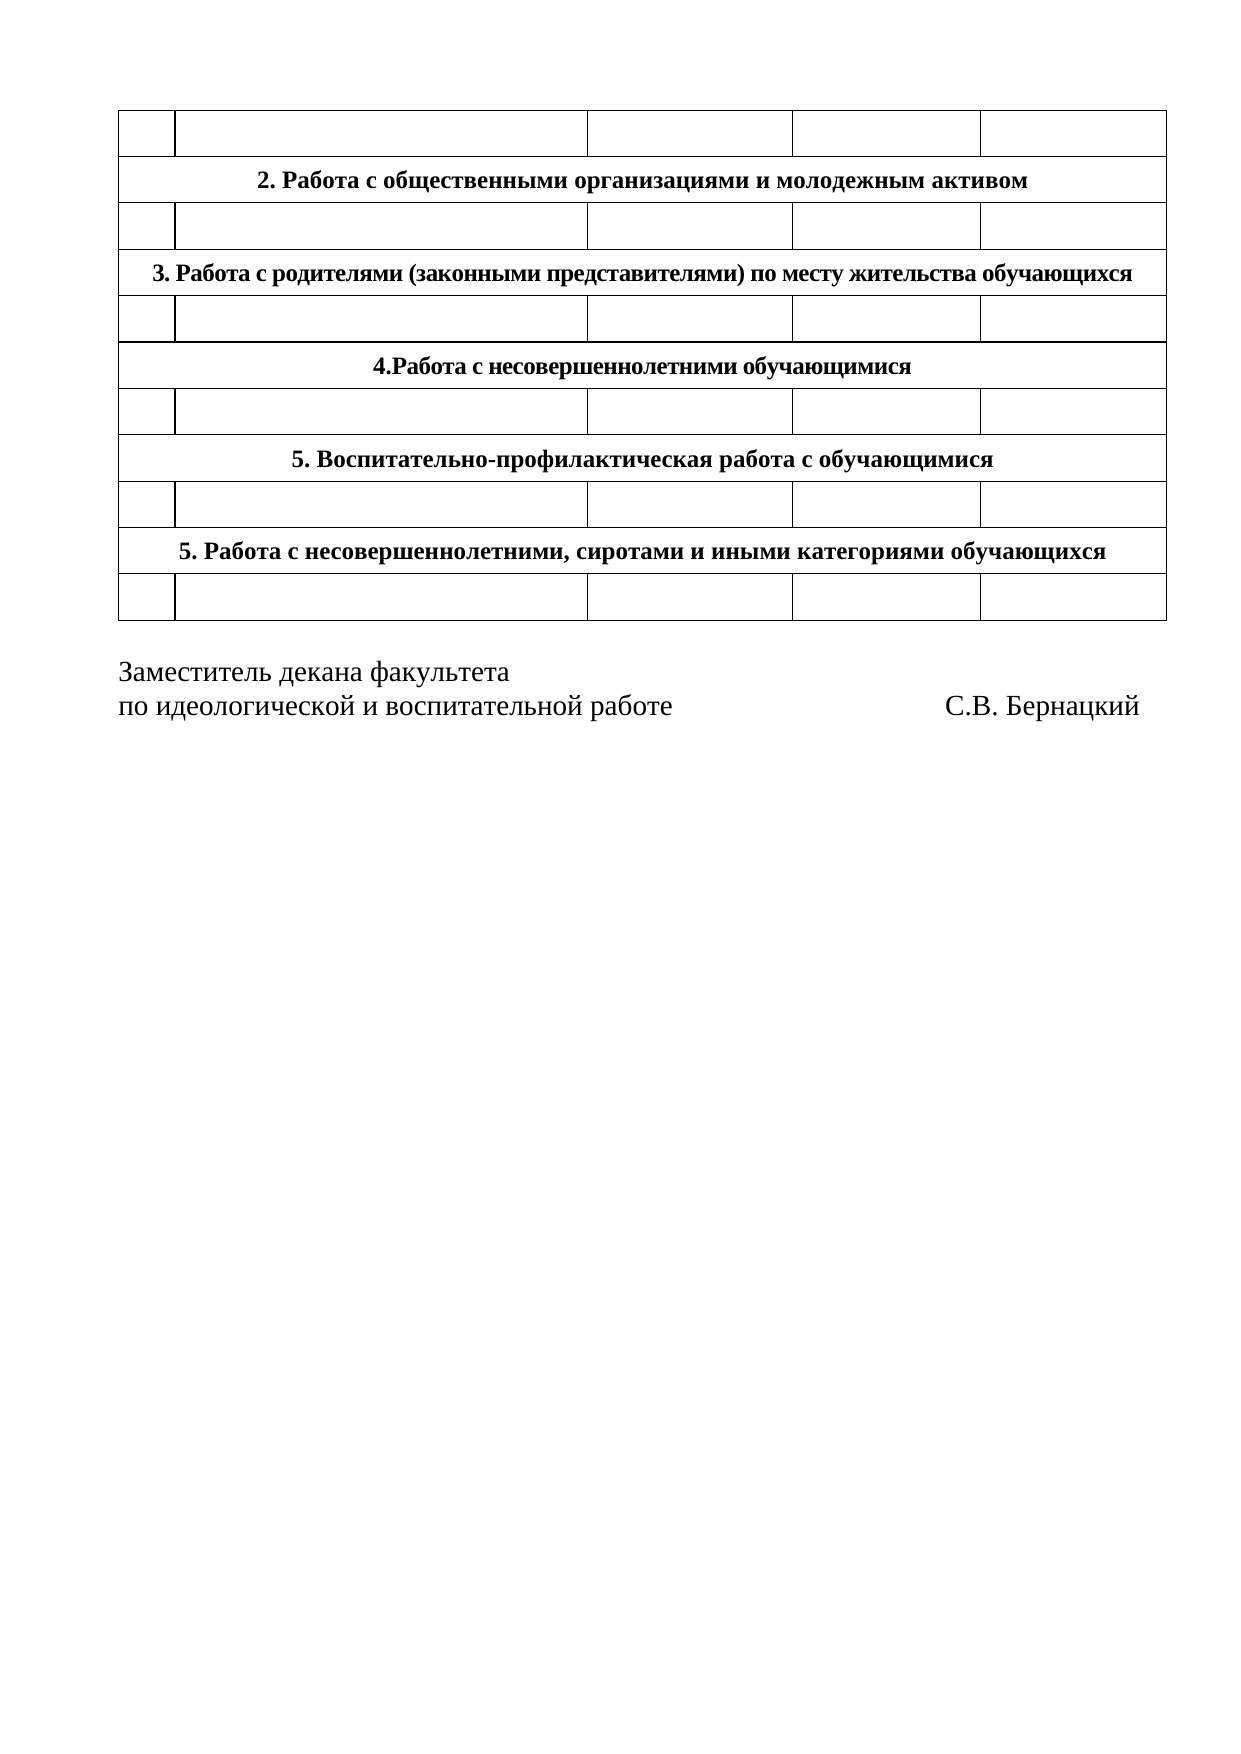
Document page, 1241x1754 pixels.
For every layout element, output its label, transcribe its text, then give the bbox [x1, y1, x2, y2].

table_cell [793, 203, 980, 248]
table_cell [588, 389, 792, 434]
table_cell 3. Работа с родителями (законными представителями) по месту жительства обучающихся [119, 250, 1166, 295]
table_cell 5. Работа с несовершеннолетними, сиротами и иными категориями обучающихся [119, 528, 1166, 573]
text Заместитель декана факультета [118, 654, 1193, 688]
table_cell [588, 482, 792, 527]
table_cell [176, 296, 587, 341]
table_cell [119, 111, 174, 156]
table_cell [793, 111, 980, 156]
table_cell [793, 482, 980, 527]
table_cell [793, 296, 980, 341]
table_cell 2. Работа с общественными организациями и молодежным активом [119, 157, 1166, 202]
table_cell [981, 574, 1166, 619]
table_cell 5. Воспитательно-профилактическая работа с обучающимися [119, 435, 1166, 481]
table_cell [588, 203, 792, 248]
table_cell [176, 482, 587, 527]
table_cell [176, 389, 587, 434]
table_cell [981, 389, 1166, 434]
table_cell [119, 574, 174, 619]
table_cell [119, 296, 174, 341]
table_cell [588, 111, 792, 156]
table_cell [119, 482, 174, 527]
table_cell [981, 482, 1166, 527]
table_cell [176, 203, 587, 248]
table_cell [793, 389, 980, 434]
table_cell [119, 389, 174, 434]
table_cell [981, 111, 1166, 156]
table_cell [119, 203, 174, 248]
table_cell [588, 574, 792, 619]
table_cell [176, 574, 587, 619]
table_cell [981, 203, 1166, 248]
table_cell [176, 111, 587, 156]
table_cell [793, 574, 980, 619]
table_cell [588, 296, 792, 341]
table_cell 4.Работа с несовершеннолетними обучающимися [119, 343, 1166, 388]
table_cell [981, 296, 1166, 341]
text по идеологической и воспитательной работе С.В. Бернацкий [118, 688, 1193, 721]
